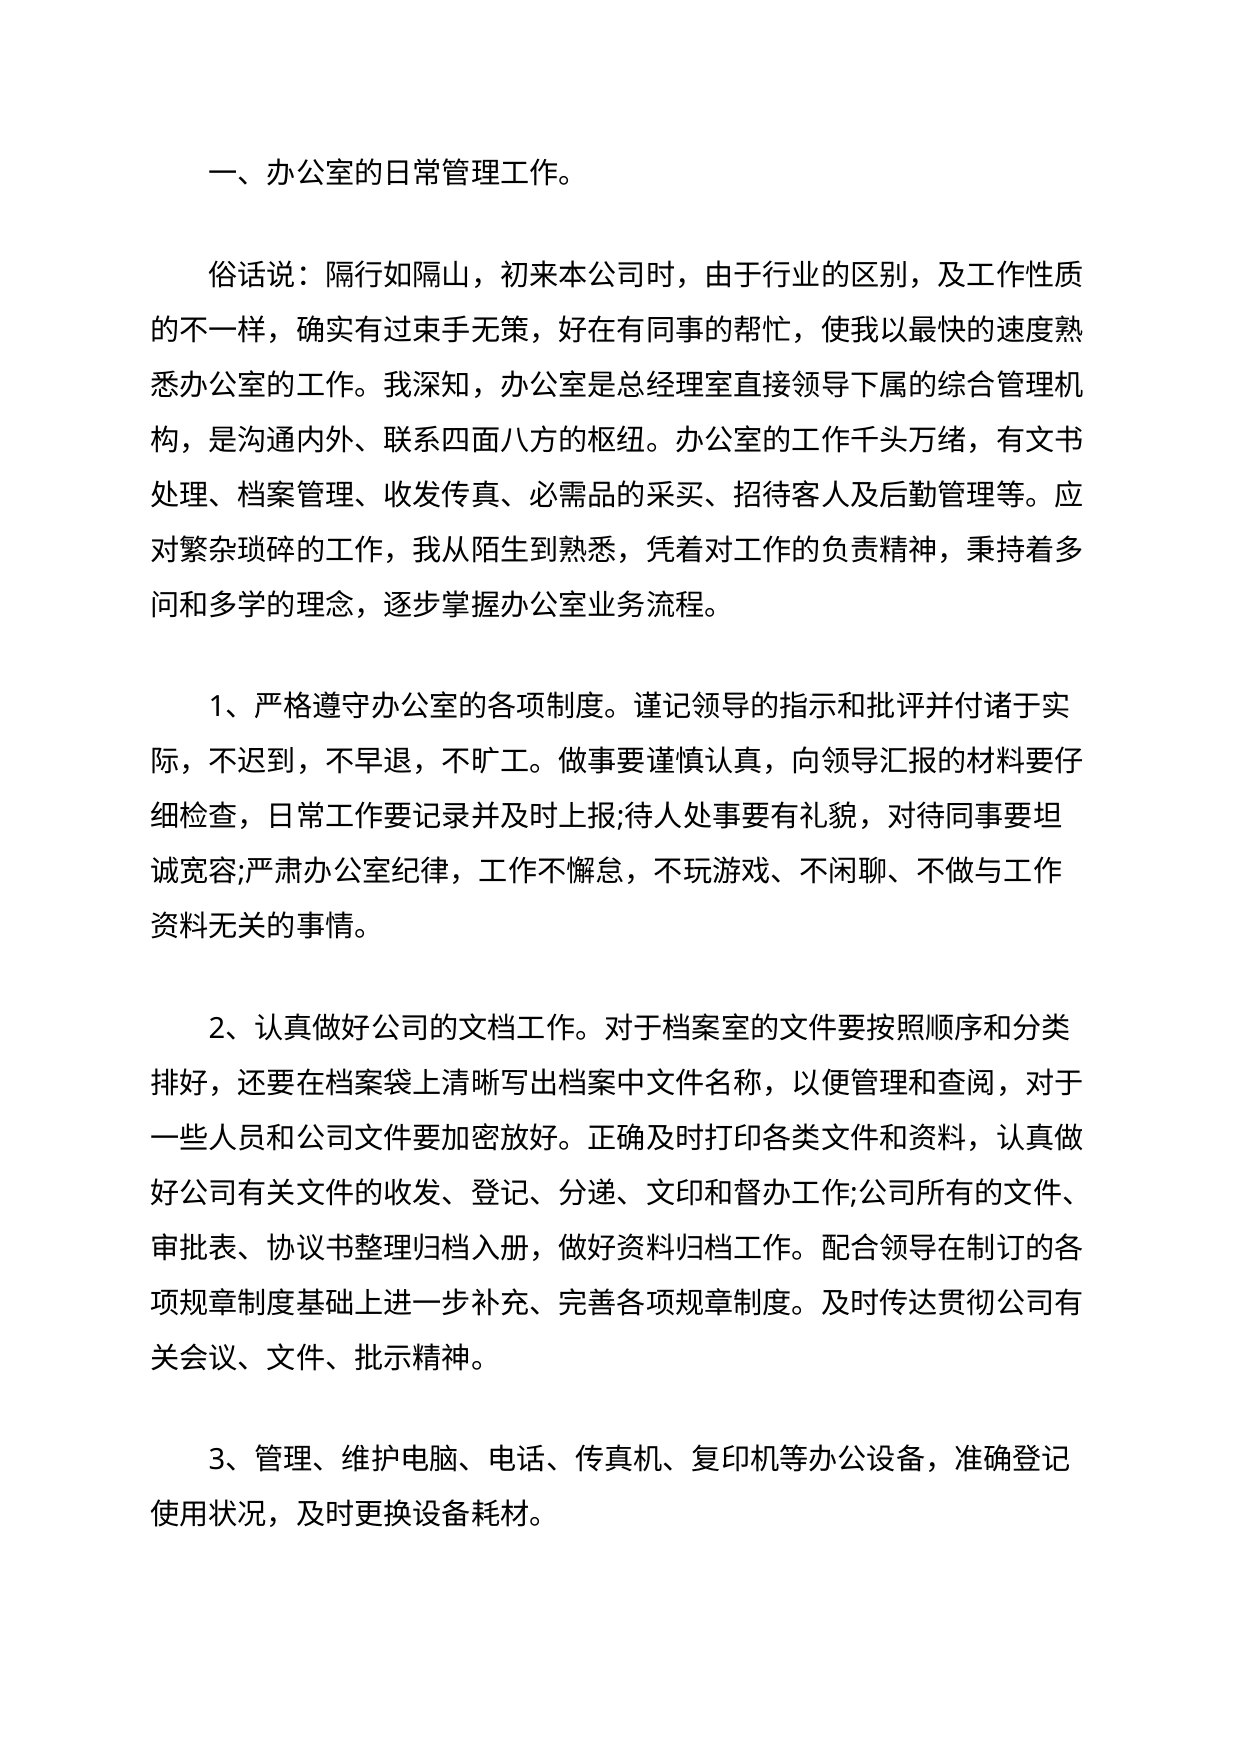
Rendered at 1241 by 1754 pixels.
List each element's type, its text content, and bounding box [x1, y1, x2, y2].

text 俗话说：隔行如隔山，初来本公司时，由于行业的区别，及工作性质的不一样，确实有过束手无策，好在有同事的帮忙，使我以最快的速度熟悉办公室的工作。我深知，办公室是总经理室直接领导下属的综合管理机构，是沟通内外、联系四面八方的枢纽。办公室的工作千头万绪，有文书处理、档案管理、收发传真、必需品的采买、招待客人及后勤管理等。应对繁杂琐碎的工作，我从陌生到熟悉，凭着对工作的负责精神，秉持着多问和多学的理念，逐步掌握办公室业务流程。 [150, 252, 1090, 623]
text 2、认真做好公司的文档工作。对于档案室的文件要按照顺序和分类排好，还要在档案袋上清晰写出档案中文件名称，以便管理和查阅，对于一些人员和公司文件要加密放好。正确及时打印各类文件和资料，认真做好公司有关文件的收发、登记、分递、文印和督办工作;公司所有的文件、审批表、协议书整理归档入册，做好资料归档工作。配合领导在制订的各项规章制度基础上进一步补充、完善各项规章制度。及时传达贯彻公司有关会议、文件、批示精神。 [150, 1004, 1090, 1376]
text 1、严格遵守办公室的各项制度。谨记领导的指示和批评并付诸于实际，不迟到，不早退，不旷工。做事要谨慎认真，向领导汇报的材料要仔细检查，日常工作要记录并及时上报;待人处事要有礼貌，对待同事要坦诚宽容;严肃办公室纪律，工作不懈怠，不玩游戏、不闲聊、不做与工作资料无关的事情。 [150, 683, 1090, 945]
text 一、办公室的日常管理工作。 [150, 150, 1090, 192]
text 3、管理、维护电脑、电话、传真机、复印机等办公设备，准确登记使用状况，及时更换设备耗材。 [150, 1436, 1090, 1533]
